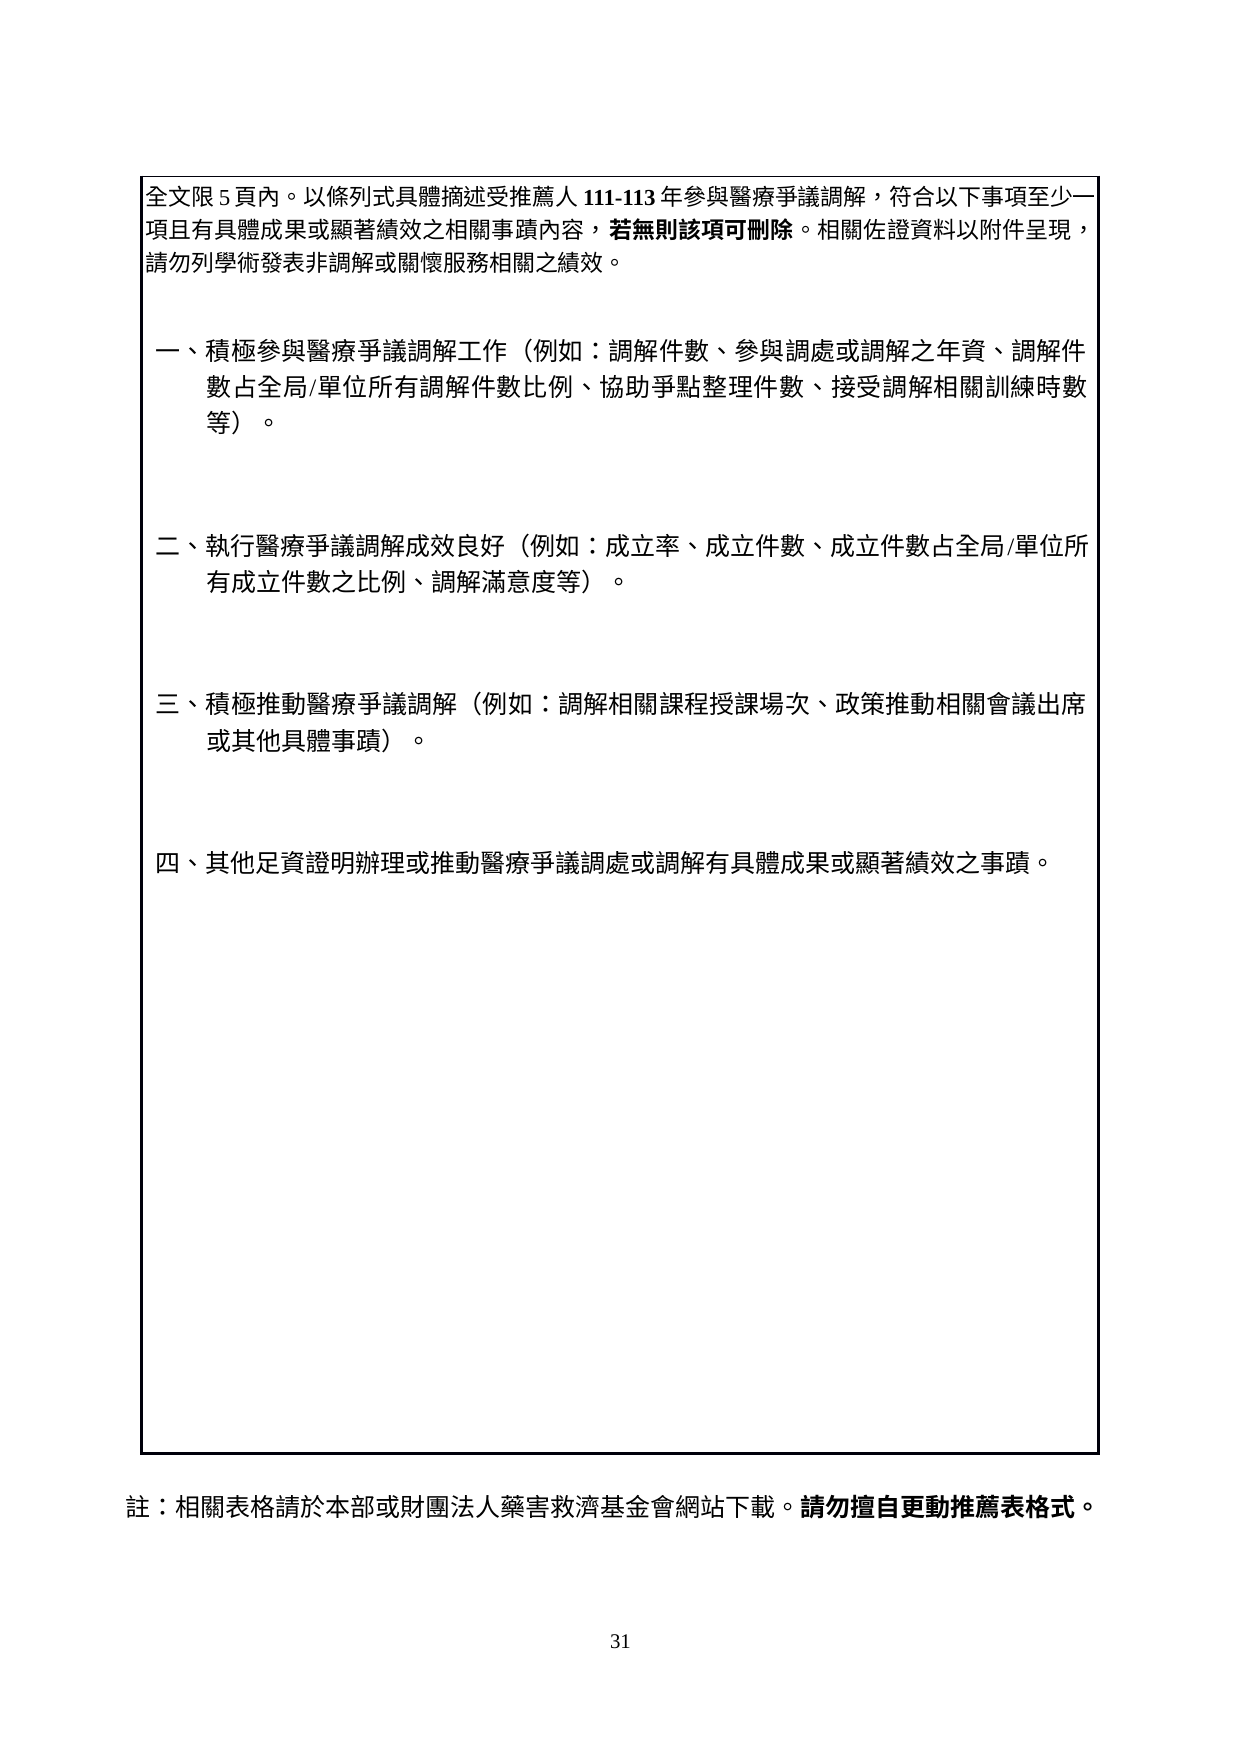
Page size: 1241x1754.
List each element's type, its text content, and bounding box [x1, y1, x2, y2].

table_cell 全文限5頁內。以條列式具體摘述受推薦人111-113年參與醫療爭議調解，符合以下事項至少一項且有具體成果或顯著績效之相關事蹟內容，若無則該項可刪除。相關佐證資料以附件呈現，請勿列學術發表非調解或關懷服務相關之績效。 一、積極參與醫療爭議調解工作（例如：調解件數、參與調處或調解之年資、調解件數占全局/單位所有調解件數比例、協助爭點整理件數、接受調解相關訓練時數等）。 二、執行醫療爭議調解成效良好（例如：成立率、成立件數、成立件數占全局/單位所有成立件數之比例、調解滿意度等）。 三、積極推動醫療爭議調解（例如：調解相關課程授課場次、政策推動相關會議出席或其他具體事蹟）。 四、其他足資證明辦理或推動醫療爭議調處或調解有具體成果或顯著績效之事蹟。 [143, 177, 1097, 1452]
text 註：相關表格請於本部或財團法人藥害救濟基金會網站下載。請勿擅自更動推薦表格式。 [112, 1455, 1113, 1556]
